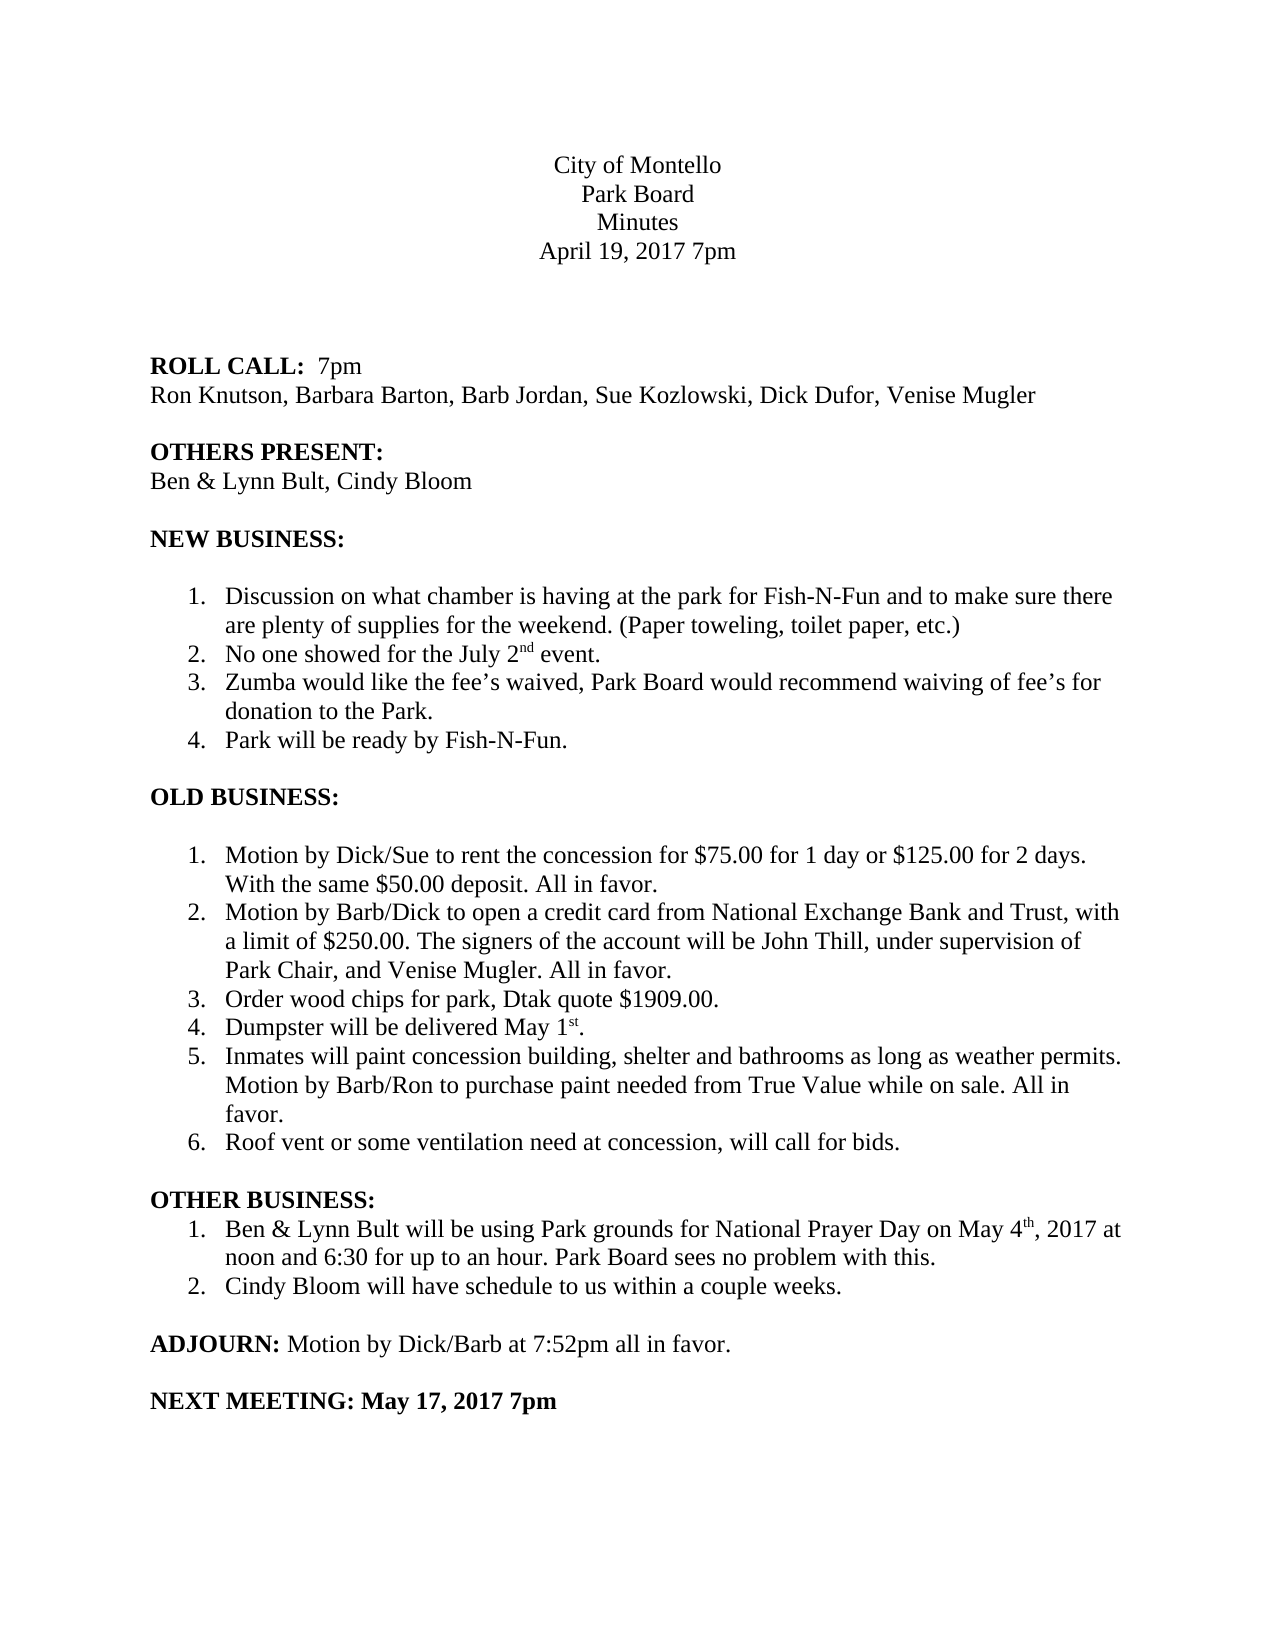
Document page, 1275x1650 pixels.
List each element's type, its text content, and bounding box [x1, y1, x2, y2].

list Cindy Bloom will have schedule to us within a couple weeks. [187, 1271, 1125, 1300]
text OTHERS PRESENT: [150, 437, 1125, 466]
list Zumba would like the fee’s waived, Park Board would recommend waiving of fee’s for donation to the Park. [187, 667, 1125, 725]
list Order wood chips for park, Dtak quote $1909.00. [187, 984, 1125, 1012]
list Roof vent or some ventilation need at concession, will call for bids. [187, 1127, 1125, 1156]
text Park Board [150, 179, 1125, 207]
text Ron Knutson, Barbara Barton, Barb Jordan, Sue Kozlowski, Dick Dufor, Venise Mugler [150, 380, 1125, 409]
list Inmates will paint concession building, shelter and bathrooms as long as weather permits. Motion by Barb/Ron to purchase paint needed from True Value while on sale. All in favor. [187, 1041, 1125, 1127]
text April 19, 2017 7pm [150, 236, 1125, 265]
list Motion by Dick/Sue to rent the concession for $75.00 for 1 day or $125.00 for 2 days. With the same $50.00 deposit. All in favor. [187, 840, 1125, 897]
list Discussion on what chamber is having at the park for Fish-N-Fun and to make sure there are plenty of supplies for the weekend. (Paper toweling, toilet paper, etc.) [187, 581, 1125, 639]
list Ben & Lynn Bult will be using Park grounds for National Prayer Day on May 4th, 2017 at noon and 6:30 for up to an hour. Park Board sees no problem with this. [187, 1214, 1125, 1271]
list Dumpster will be delivered May 1st. [187, 1012, 1125, 1041]
text ROLL CALL: 7pm [150, 351, 1125, 380]
text OTHER BUSINESS: [150, 1185, 1125, 1214]
text Minutes [150, 207, 1125, 236]
list No one showed for the July 2nd event. [187, 639, 1125, 667]
list Park will be ready by Fish-N-Fun. [187, 725, 1125, 754]
text OLD BUSINESS: [150, 782, 1125, 811]
text NEXT MEETING: May 17, 2017 7pm [150, 1386, 1125, 1415]
text NEW BUSINESS: [150, 524, 1125, 552]
text Ben & Lynn Bult, Cindy Bloom [150, 466, 1125, 495]
text City of Montello [150, 150, 1125, 179]
list Motion by Barb/Dick to open a credit card from National Exchange Bank and Trust, with a limit of $250.00. The signers of the account will be John Thill, under supervision of Park Chair, and Venise Mugler. All in favor. [187, 897, 1125, 984]
text ADJOURN: Motion by Dick/Barb at 7:52pm all in favor. [150, 1329, 1125, 1357]
